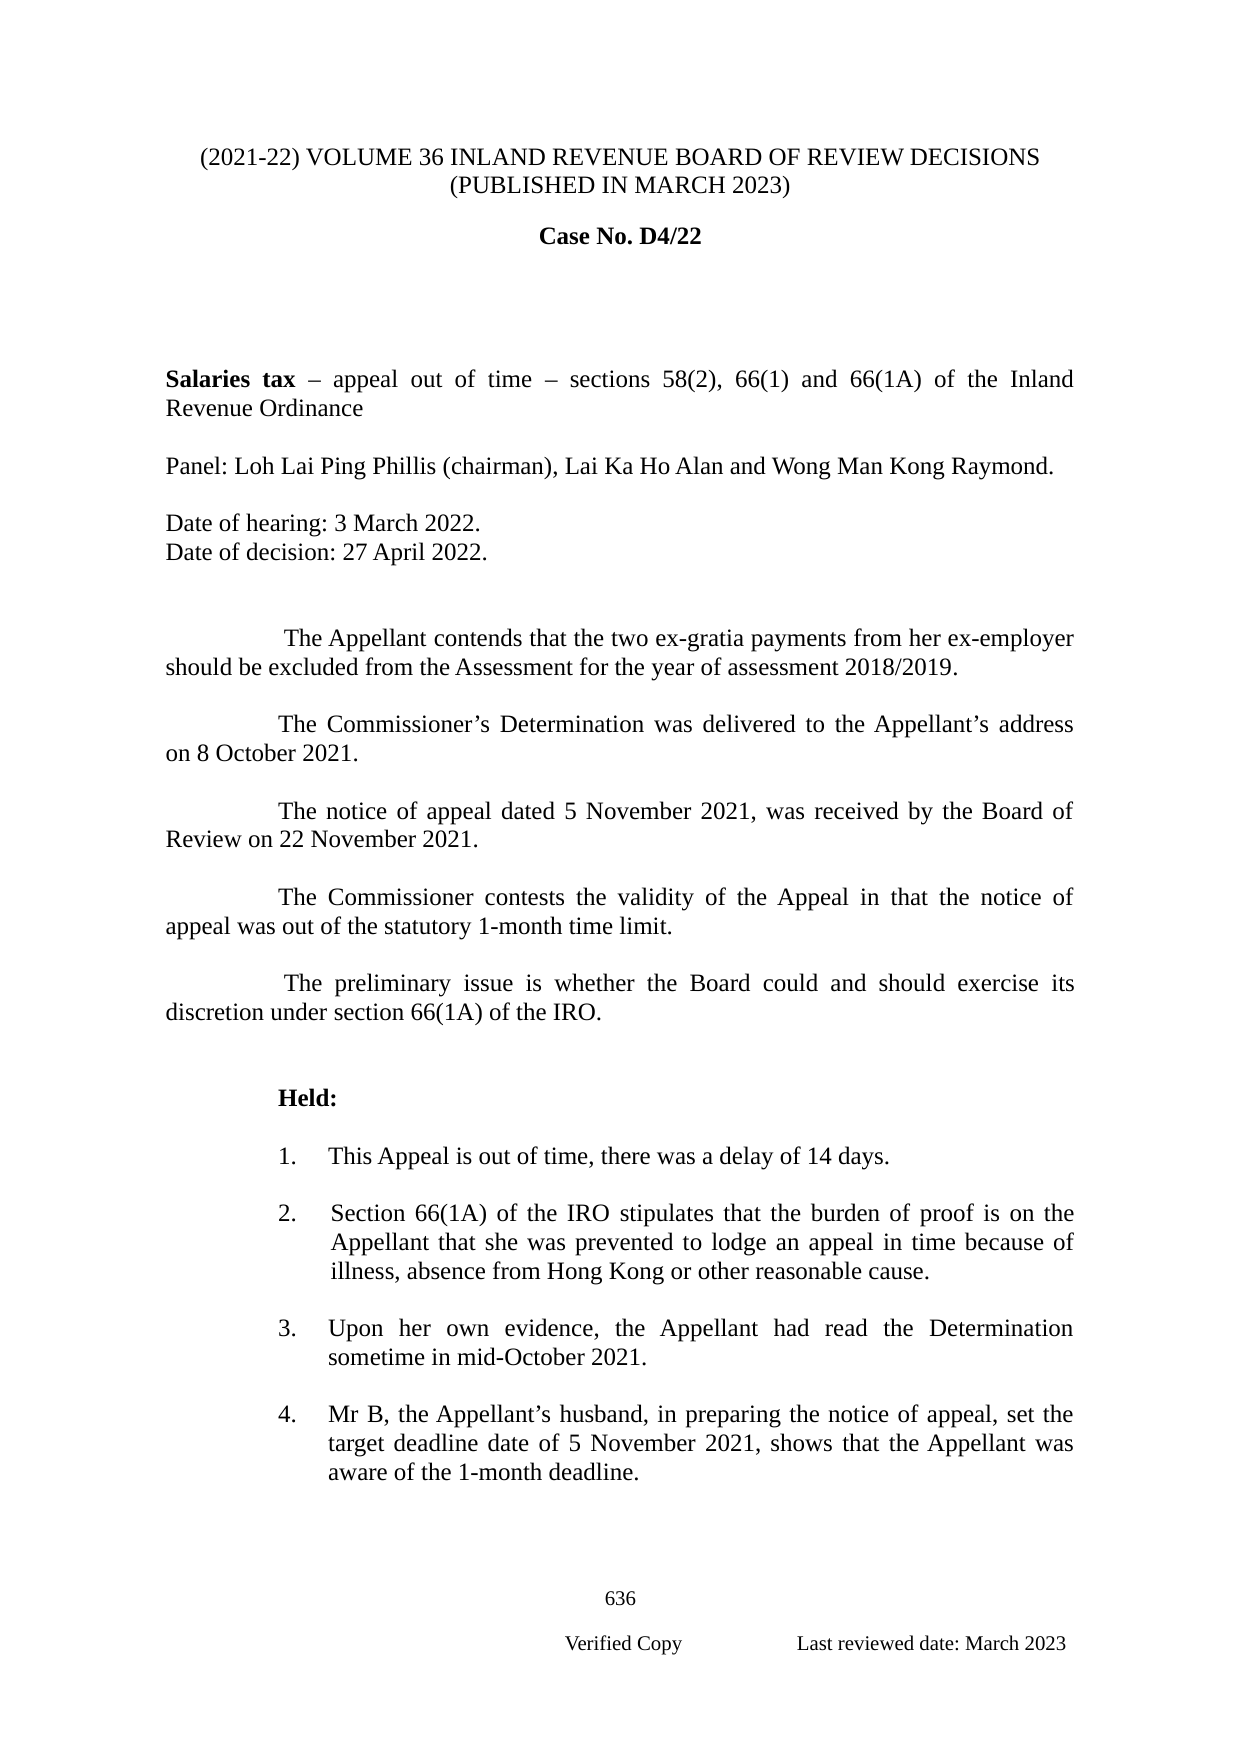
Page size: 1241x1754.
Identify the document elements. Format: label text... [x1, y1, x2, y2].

list Section 66(1A) of the IRO stipulates that the burden of proof is on the Appellant that she was prevented to lodge an appeal in time because of illness, absence from Hong Kong or other reasonable cause. [278, 1198, 1075, 1284]
text Date of hearing: 3 March 2022. [165, 508, 1075, 537]
list Upon her own evidence, the Appellant had read the Determination sometime in mid-October 2021. [278, 1313, 1075, 1371]
list Mr B, the Appellant’s husband, in preparing the notice of appeal, set the target deadline date of 5 November 2021, shows that the Appellant was aware of the 1-month deadline. [278, 1399, 1075, 1486]
text The notice of appeal dated 5 November 2021, was received by the Board of Review on 22 November 2021. [165, 796, 1075, 853]
list This Appeal is out of time, there was a delay of 14 days. [278, 1141, 1075, 1169]
text Panel: Loh Lai Ping Phillis (chairman), Lai Ka Ho Alan and Wong Man Kong Raymond. [165, 451, 1075, 479]
text The Appellant contends that the two ex-gratia payments from her ex-employer should be excluded from the Assessment for the year of assessment 2018/2019. [165, 623, 1075, 681]
text Salaries tax – appeal out of time – sections 58(2), 66(1) and 66(1A) of the Inland Revenue Ordinance [165, 364, 1075, 422]
text Date of decision: 27 April 2022. [165, 537, 1075, 566]
title Case No. D4/22 [165, 221, 1075, 249]
text The Commissioner’s Determination was delivered to the Appellant’s address on 8 October 2021. [165, 709, 1075, 767]
list Held: [278, 1083, 1075, 1112]
text The preliminary issue is whether the Board could and should exercise its discretion under section 66(1A) of the IRO. [165, 968, 1075, 1026]
text The Commissioner contests the validity of the Appeal in that the notice of appeal was out of the statutory 1-month time limit. [165, 882, 1075, 939]
